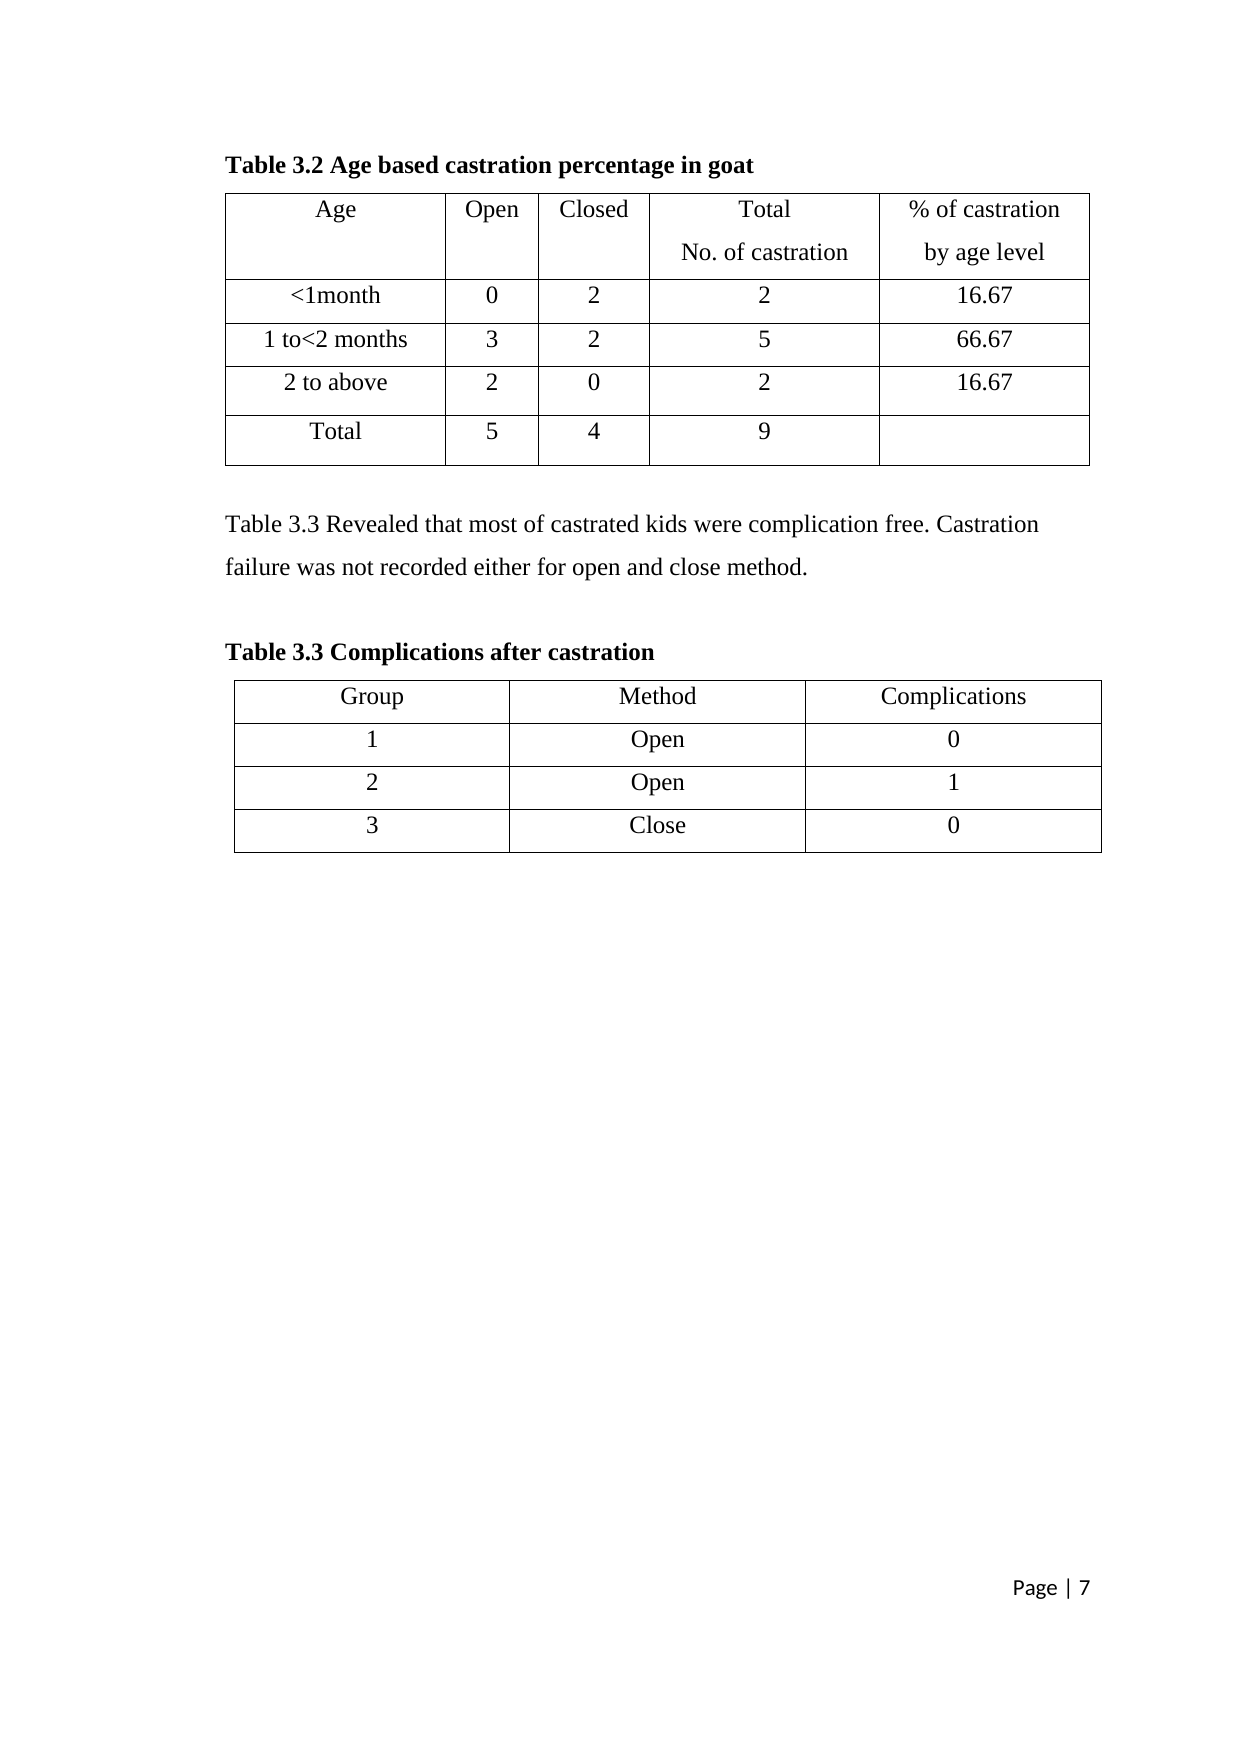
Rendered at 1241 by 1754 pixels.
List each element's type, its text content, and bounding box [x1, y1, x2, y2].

table_cell 2 [539, 280, 649, 323]
table_cell 2 to above [226, 367, 445, 415]
table_cell Close [510, 810, 805, 852]
table_cell Total [226, 416, 445, 465]
table_header % of castration by age level [880, 194, 1089, 279]
table_cell 16.67 [880, 367, 1089, 415]
table_cell 2 [446, 367, 538, 415]
table_cell 3 [235, 810, 509, 852]
table_header Open [446, 194, 538, 279]
table_cell <1month [226, 280, 445, 323]
table_cell Open [510, 767, 805, 809]
table_cell 0 [539, 367, 649, 415]
table_header Group [235, 681, 509, 723]
table_cell 0 [806, 724, 1101, 766]
table_cell 1 [806, 767, 1101, 809]
table_header Complications [806, 681, 1101, 723]
table_cell Open [510, 724, 805, 766]
table_header Method [510, 681, 805, 723]
table_header Closed [539, 194, 649, 279]
text Table 3.3 Revealed that most of castrated kids were complication free. Castration failure was not recorded either for open and close method. [225, 509, 1090, 581]
text Table 3.3 Complications after castration [225, 637, 1090, 666]
table_cell 3 [446, 324, 538, 366]
table_cell 1 [235, 724, 509, 766]
table_cell 2 [539, 324, 649, 366]
table_cell 0 [806, 810, 1101, 852]
table_cell 4 [539, 416, 649, 465]
table_cell 5 [650, 324, 879, 366]
text Table 3.2 Age based castration percentage in goat [225, 150, 1090, 179]
table_cell 16.67 [880, 280, 1089, 323]
table_cell 1 to<2 months [226, 324, 445, 366]
table_cell 0 [446, 280, 538, 323]
table_cell [880, 416, 1089, 465]
table_header Age [226, 194, 445, 279]
table_cell 2 [650, 280, 879, 323]
table_cell 2 [235, 767, 509, 809]
table_header Total No. of castration [650, 194, 879, 279]
table_cell 9 [650, 416, 879, 465]
table_cell 66.67 [880, 324, 1089, 366]
table_cell 2 [650, 367, 879, 415]
table_cell 5 [446, 416, 538, 465]
